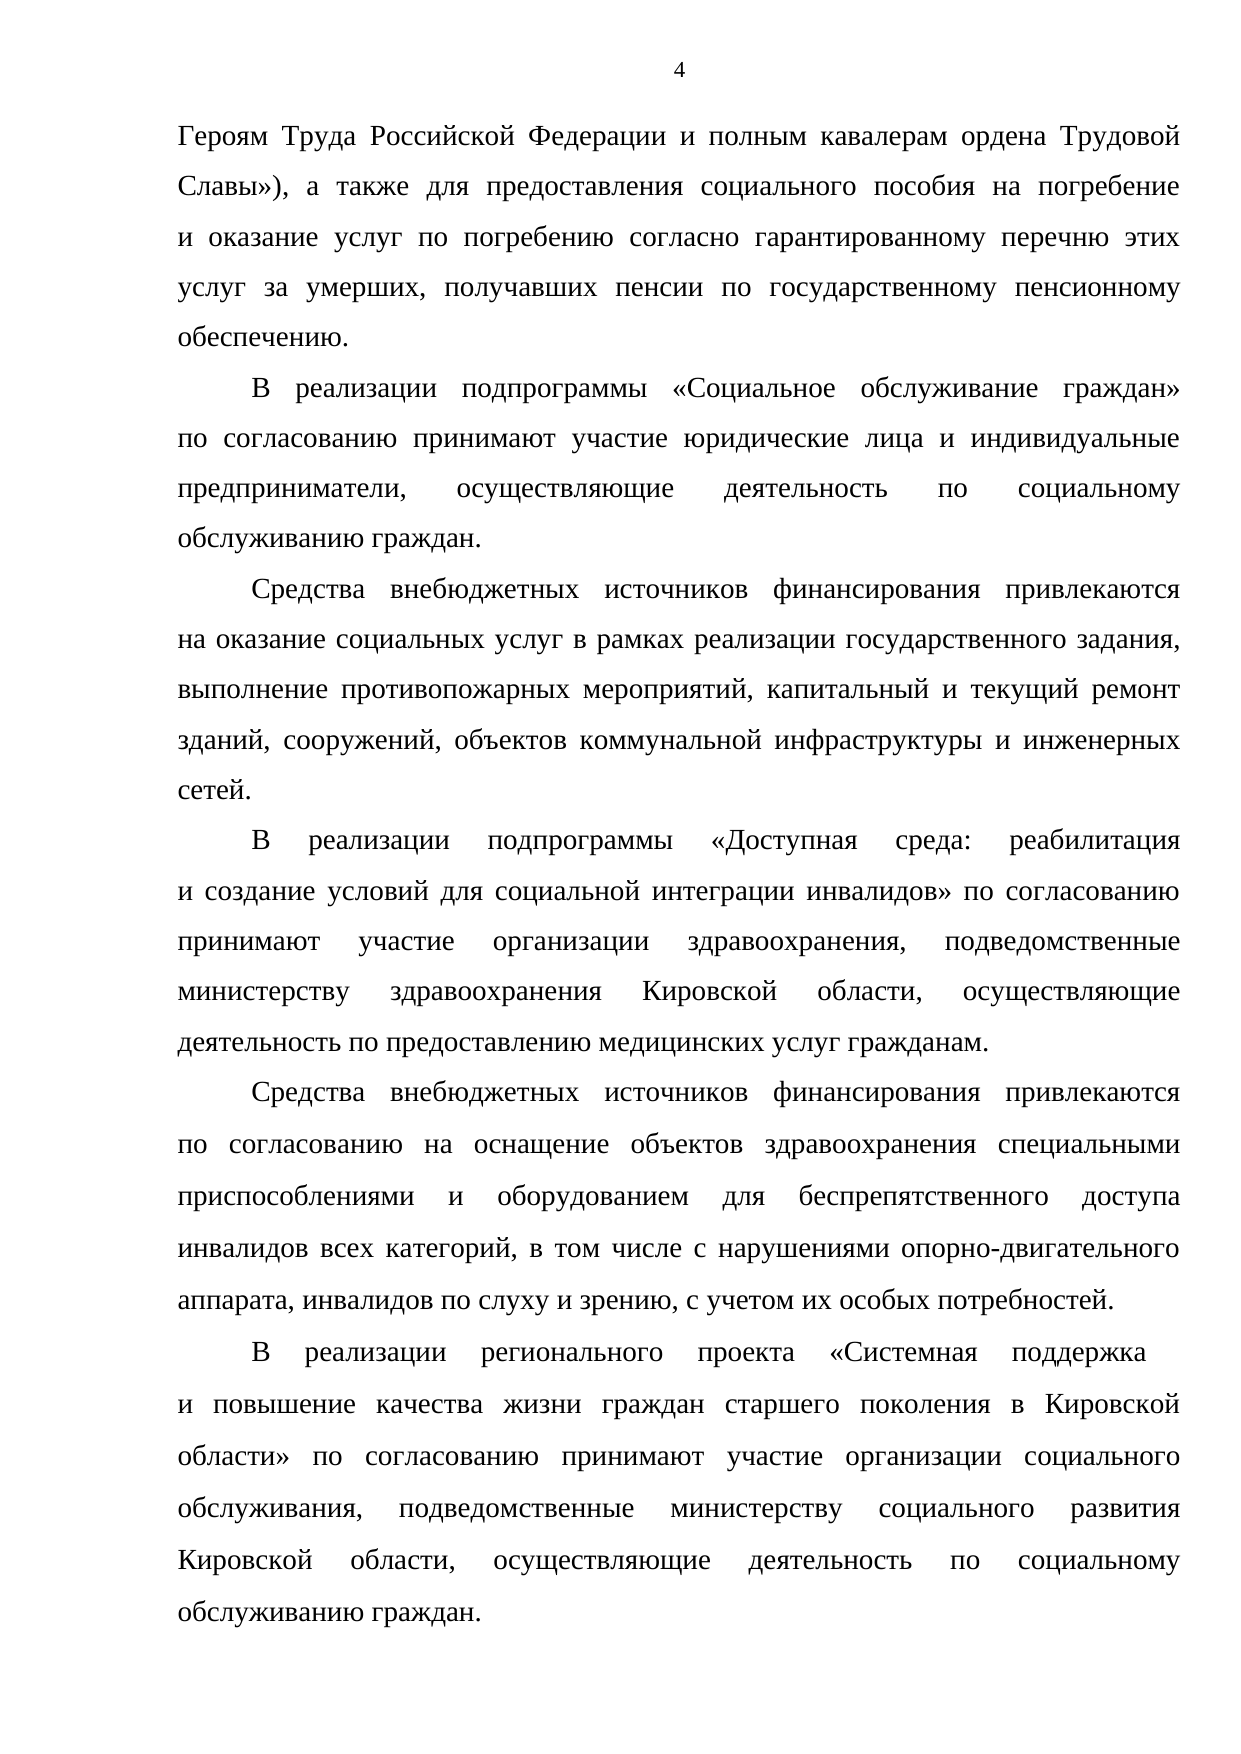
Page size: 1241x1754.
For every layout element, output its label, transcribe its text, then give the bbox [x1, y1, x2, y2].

text Средства внебюджетных источников финансирования привлекаются по согласованию на оснащение объектов здравоохранения специальными приспособлениями и оборудованием для беспрепятственного доступа инвалидов всех категорий, в том числе с нарушениями опорно-двигательного аппарата, инвалидов по слуху и зрению, с учетом их особых потребностей. [177, 1074, 1181, 1316]
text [177, 118, 1181, 353]
text В реализации подпрограммы «Социальное обслуживание граждан» по согласованию принимают участие юридические лица и индивидуальные предприниматели, осуществляющие деятельность по социальному обслуживанию граждан. [177, 370, 1181, 554]
text В реализации подпрограммы «Доступная среда: реабилитация и создание условий для социальной интеграции инвалидов» по согласованию принимают участие организации здравоохранения, подведомственные министерству здравоохранения Кировской области, осуществляющие деятельность по предоставлению медицинских услуг гражданам. [177, 822, 1181, 1057]
text В реализации регионального проекта «Системная поддержка и повышение качества жизни граждан старшего поколения в Кировской области» по согласованию принимают участие организации социального обслуживания, подведомственные министерству социального развития Кировской области, осуществляющие деятельность по социальному обслуживанию граждан. [177, 1334, 1181, 1627]
text Средства внебюджетных источников финансирования привлекаются на оказание социальных услуг в рамках реализации государственного задания, выполнение противопожарных мероприятий, капитальный и текущий ремонт зданий, сооружений, объектов коммунальной инфраструктуры и инженерных сетей. [177, 571, 1181, 806]
